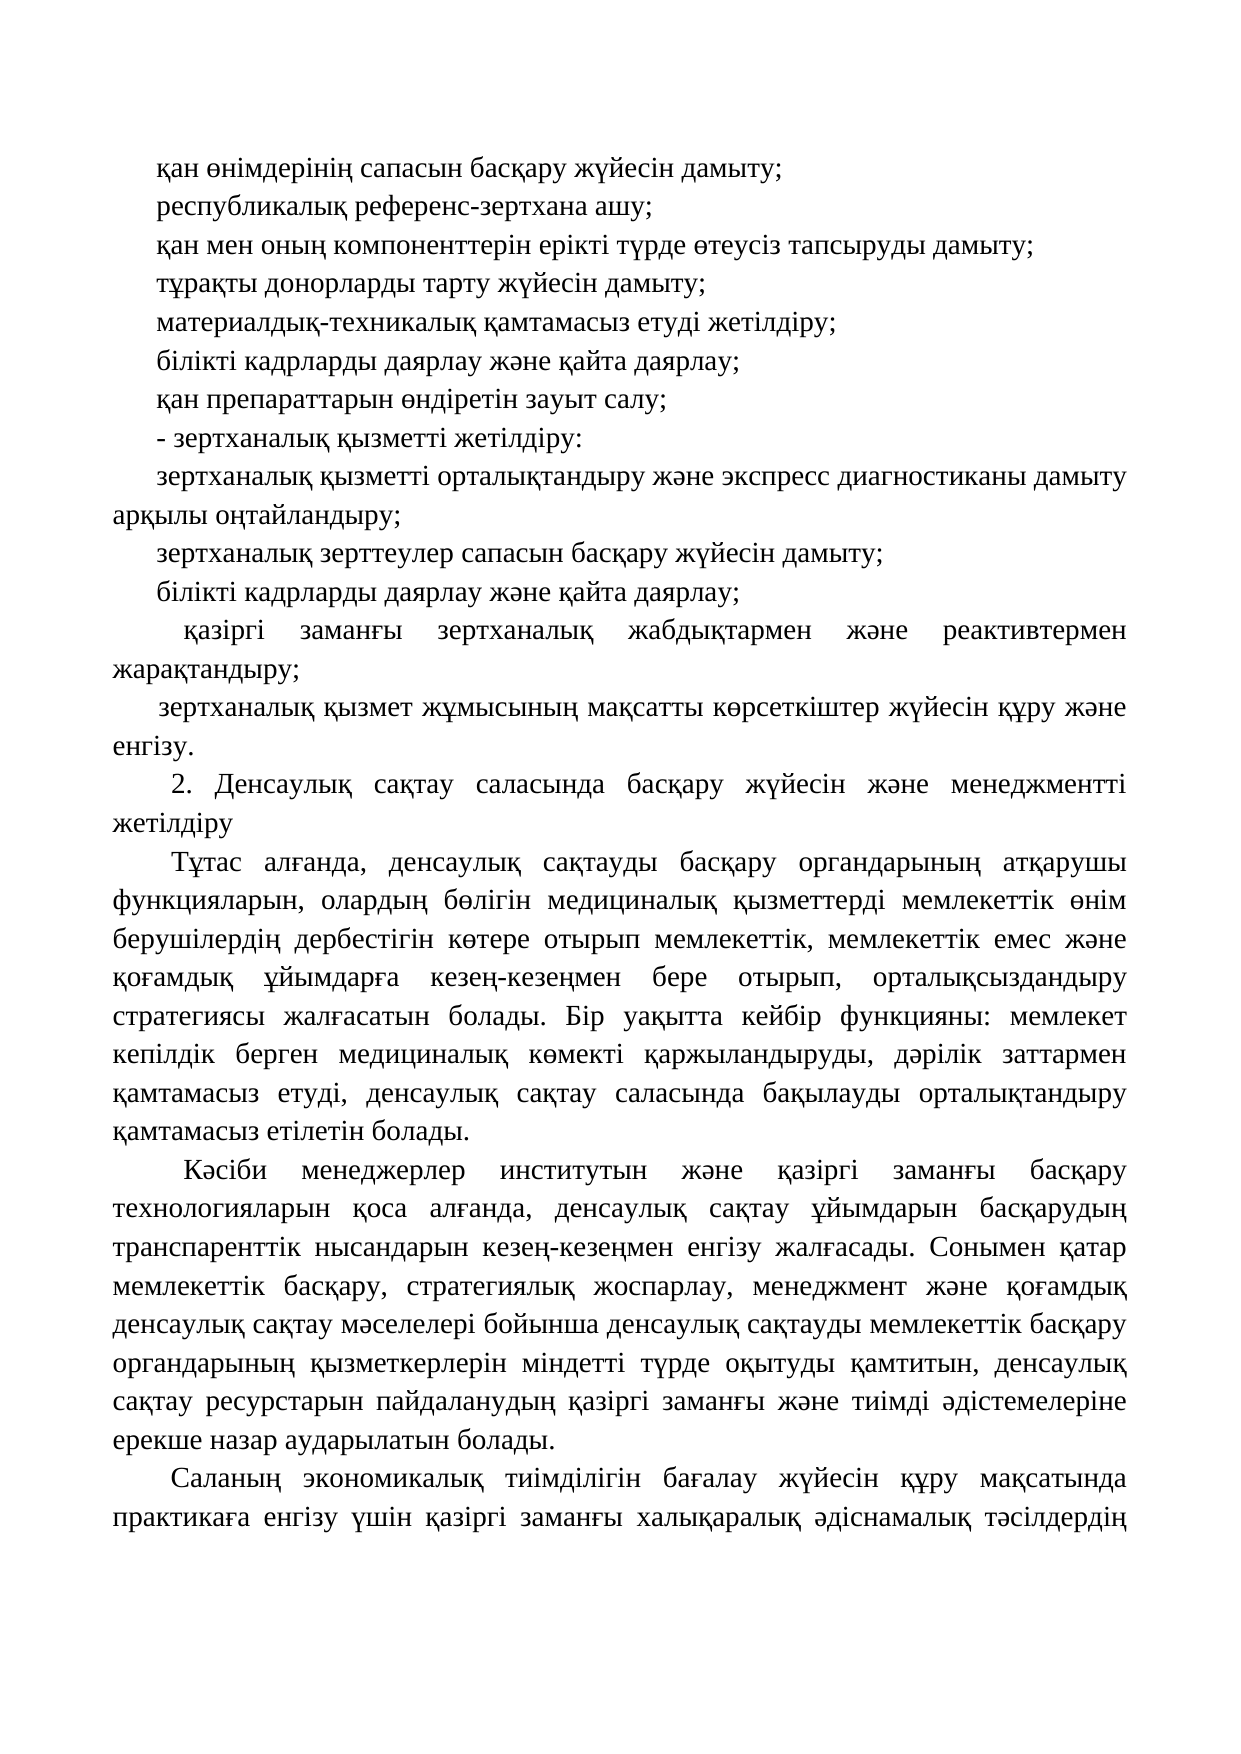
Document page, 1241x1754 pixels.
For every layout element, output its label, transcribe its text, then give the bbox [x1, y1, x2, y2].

text республикалық референс-зертхана ашу; [112, 188, 1128, 222]
text зертханалық зерттеулер сапасын басқару жүйесін дамыту; [112, 535, 1128, 569]
text қан препараттарын өндіретін зауыт салу; [112, 381, 1128, 415]
text білікті кадрларды даярлау және қайта даярлау; [112, 574, 1128, 607]
text Кәсіби менеджерлер институтын және қазіргі заманғы басқару технологияларын қоса алғанда, денсаулық сақтау ұйымдарын басқарудың транспаренттік нысандарын кезең-кезеңмен енгізу жалғасады. Сонымен қатар мемлекеттік басқару, стратегиялық жоспарлау, менеджмент және қоғамдық денсаулық сақтау мәселелері бойынша денсаулық сақтауды мемлекеттік басқару органдарының қызметкерлерін міндетті түрде оқытуды қамтитын, денсаулық сақтау ресурстарын пайдаланудың қазіргі заманғы және тиімді әдістемелеріне ерекше назар аударылатын болады. [112, 1152, 1128, 1455]
text қазіргі заманғы зертханалық жабдықтармен және реактивтермен жарақтандыру; [112, 612, 1128, 684]
text - зертханалық қызметті жетілдіру: [112, 420, 1128, 453]
text зертханалық қызметті орталықтандыру және экспресс диагностиканы дамыту арқылы оңтайландыру; [112, 458, 1128, 530]
text 2. Денсаулық сақтау саласында басқару жүйесін және менеджментті жетілдіру [112, 767, 1128, 839]
text материалдық-техникалық қамтамасыз етуді жетілдіру; [112, 304, 1128, 338]
text қан мен оның компоненттерін ерікті түрде өтеусіз тапсыруды дамыту; [112, 227, 1128, 261]
text тұрақты донорларды тарту жүйесін дамыту; [112, 266, 1128, 299]
text зертханалық қызмет жұмысының мақсатты көрсеткіштер жүйесін құру және енгізу. [112, 689, 1128, 762]
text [112, 1460, 1128, 1532]
text қан өнімдерінің сапасын басқару жүйесін дамыту; [112, 150, 1128, 183]
text Тұтас алғанда, денсаулық сақтауды басқару органдарының атқарушы функцияларын, олардың бөлігін медициналық қызметтерді мемлекеттік өнім берушілердің дербестігін көтере отырып мемлекеттік, мемлекеттік емес және қоғамдық ұйымдарға кезең-кезеңмен бере отырып, орталықсыздандыру стратегиясы жалғасатын болады. Бір уақытта кейбір функцияны: мемлекет кепілдік берген медициналық көмекті қаржыландыруды, дәрілік заттармен қамтамасыз етуді, денсаулық сақтау саласында бақылауды орталықтандыру қамтамасыз етілетін болады. [112, 844, 1128, 1147]
text білікті кадрларды даярлау және қайта даярлау; [112, 343, 1128, 376]
